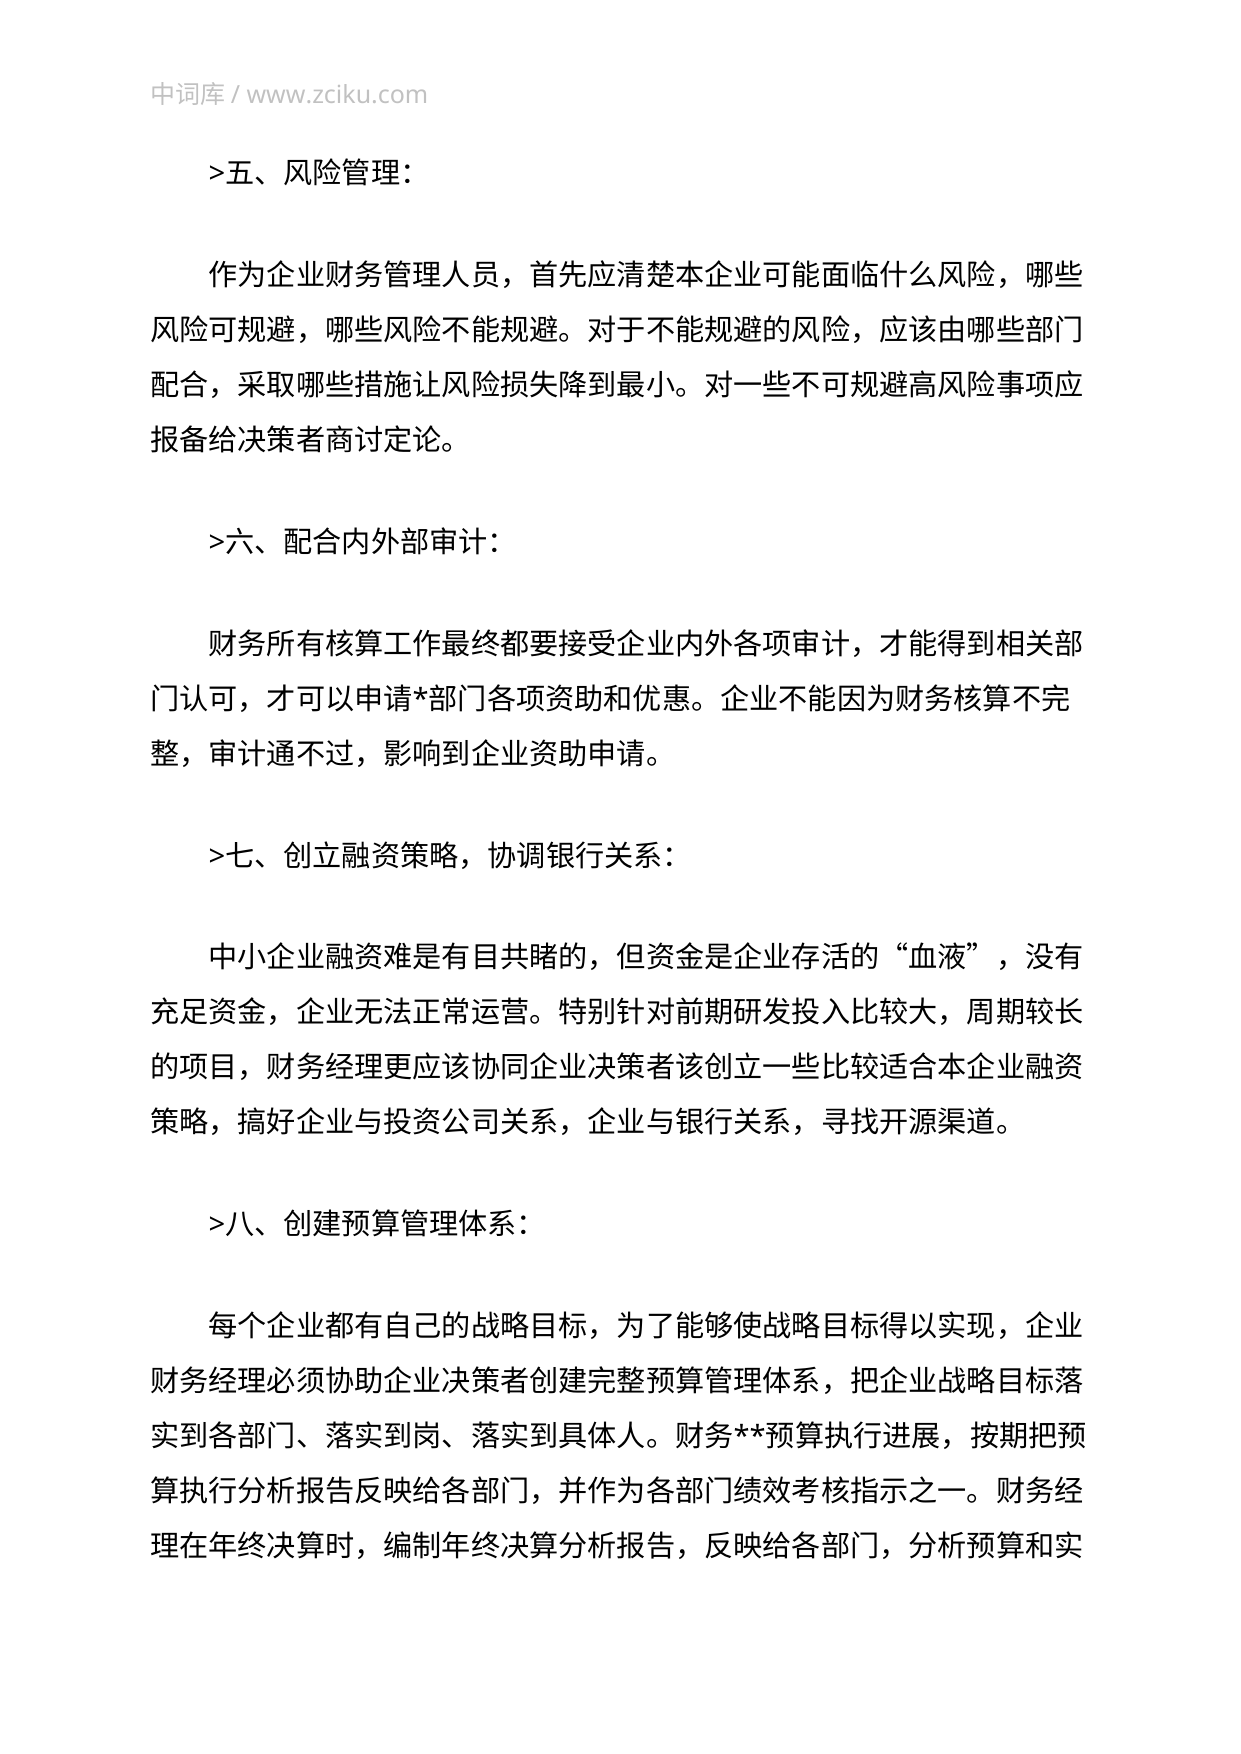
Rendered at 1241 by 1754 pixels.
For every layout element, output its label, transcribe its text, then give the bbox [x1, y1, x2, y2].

text >六、配合内外部审计： [150, 518, 1090, 561]
text 作为企业财务管理人员，首先应清楚本企业可能面临什么风险，哪些风险可规避，哪些风险不能规避。对于不能规避的风险，应该由哪些部门配合，采取哪些措施让风险损失降到最小。对一些不可规避高风险事项应报备给决策者商讨定论。 [150, 252, 1090, 459]
text >七、创立融资策略，协调银行关系： [150, 832, 1090, 874]
text 中小企业融资难是有目共睹的，但资金是企业存活的“血液”，没有充足资金，企业无法正常运营。特别针对前期研发投入比较大，周期较长的项目，财务经理更应该协同企业决策者该创立一些比较适合本企业融资策略，搞好企业与投资公司关系，企业与银行关系，寻找开源渠道。 [150, 934, 1090, 1141]
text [150, 1302, 1090, 1564]
text >五、风险管理： [150, 150, 1090, 192]
text 财务所有核算工作最终都要接受企业内外各项审计，才能得到相关部门认可，才可以申请*部门各项资助和优惠。企业不能因为财务核算不完整，审计通不过，影响到企业资助申请。 [150, 620, 1090, 773]
text >八、创建预算管理体系： [150, 1201, 1090, 1243]
